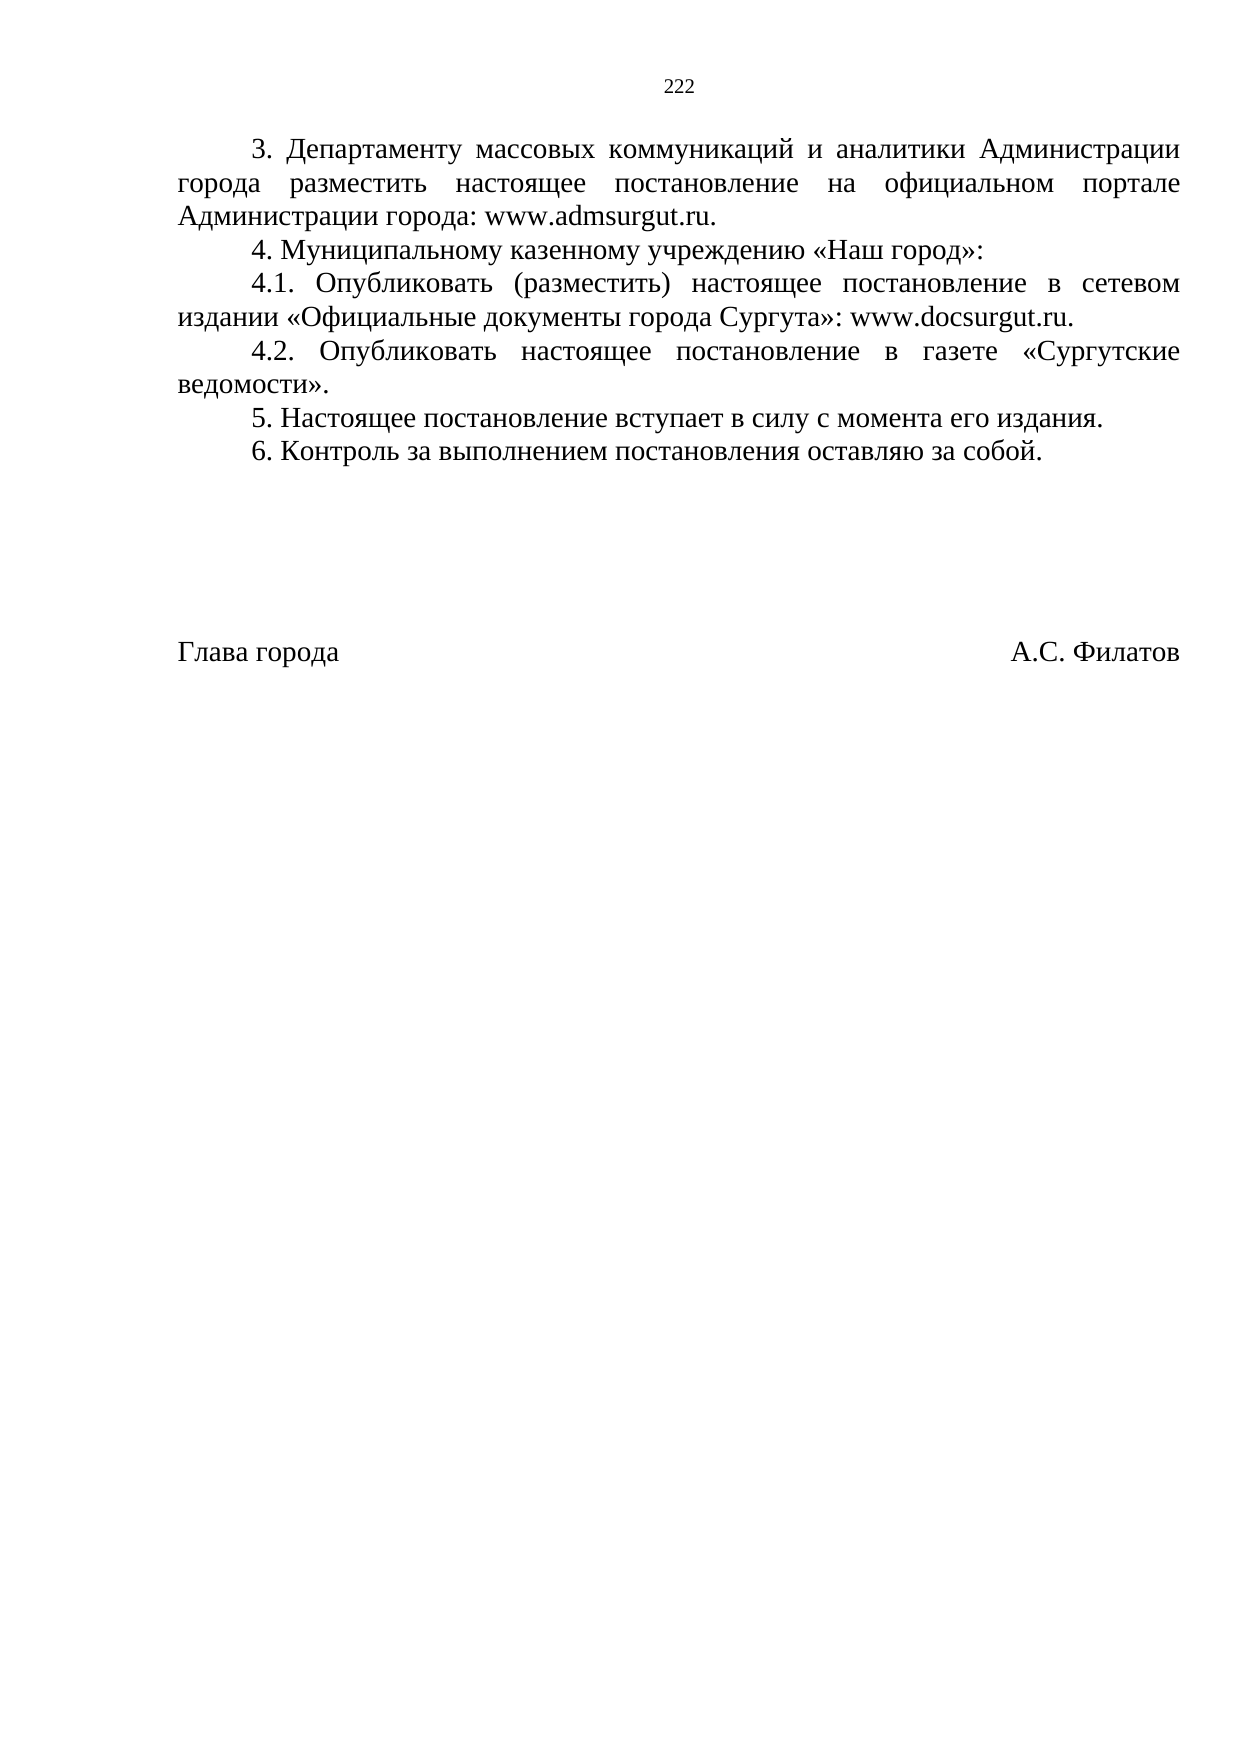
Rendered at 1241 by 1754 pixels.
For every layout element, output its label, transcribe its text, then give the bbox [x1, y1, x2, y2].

text 5. Настоящее постановление вступает в силу с момента его издания. [177, 400, 1181, 433]
text 4.1. Опубликовать (разместить) настоящее постановление в сетевом издании «Официальные документы города Сургута»: www.docsurgut.ru. [177, 266, 1181, 333]
text 6. Контроль за выполнением постановления оставляю за собой. [177, 433, 1181, 467]
text 4.2. Опубликовать настоящее постановление в газете «Сургутские ведомости». [177, 333, 1181, 400]
text Глава города А.С. Филатов [177, 634, 1181, 668]
text 3. Департаменту массовых коммуникаций и аналитики Администрации города разместить настоящее постановление на официальном портале Администрации города: www.admsurgut.ru. [177, 131, 1181, 232]
text 4. Муниципальному казенному учреждению «Наш город»: [177, 232, 1181, 266]
